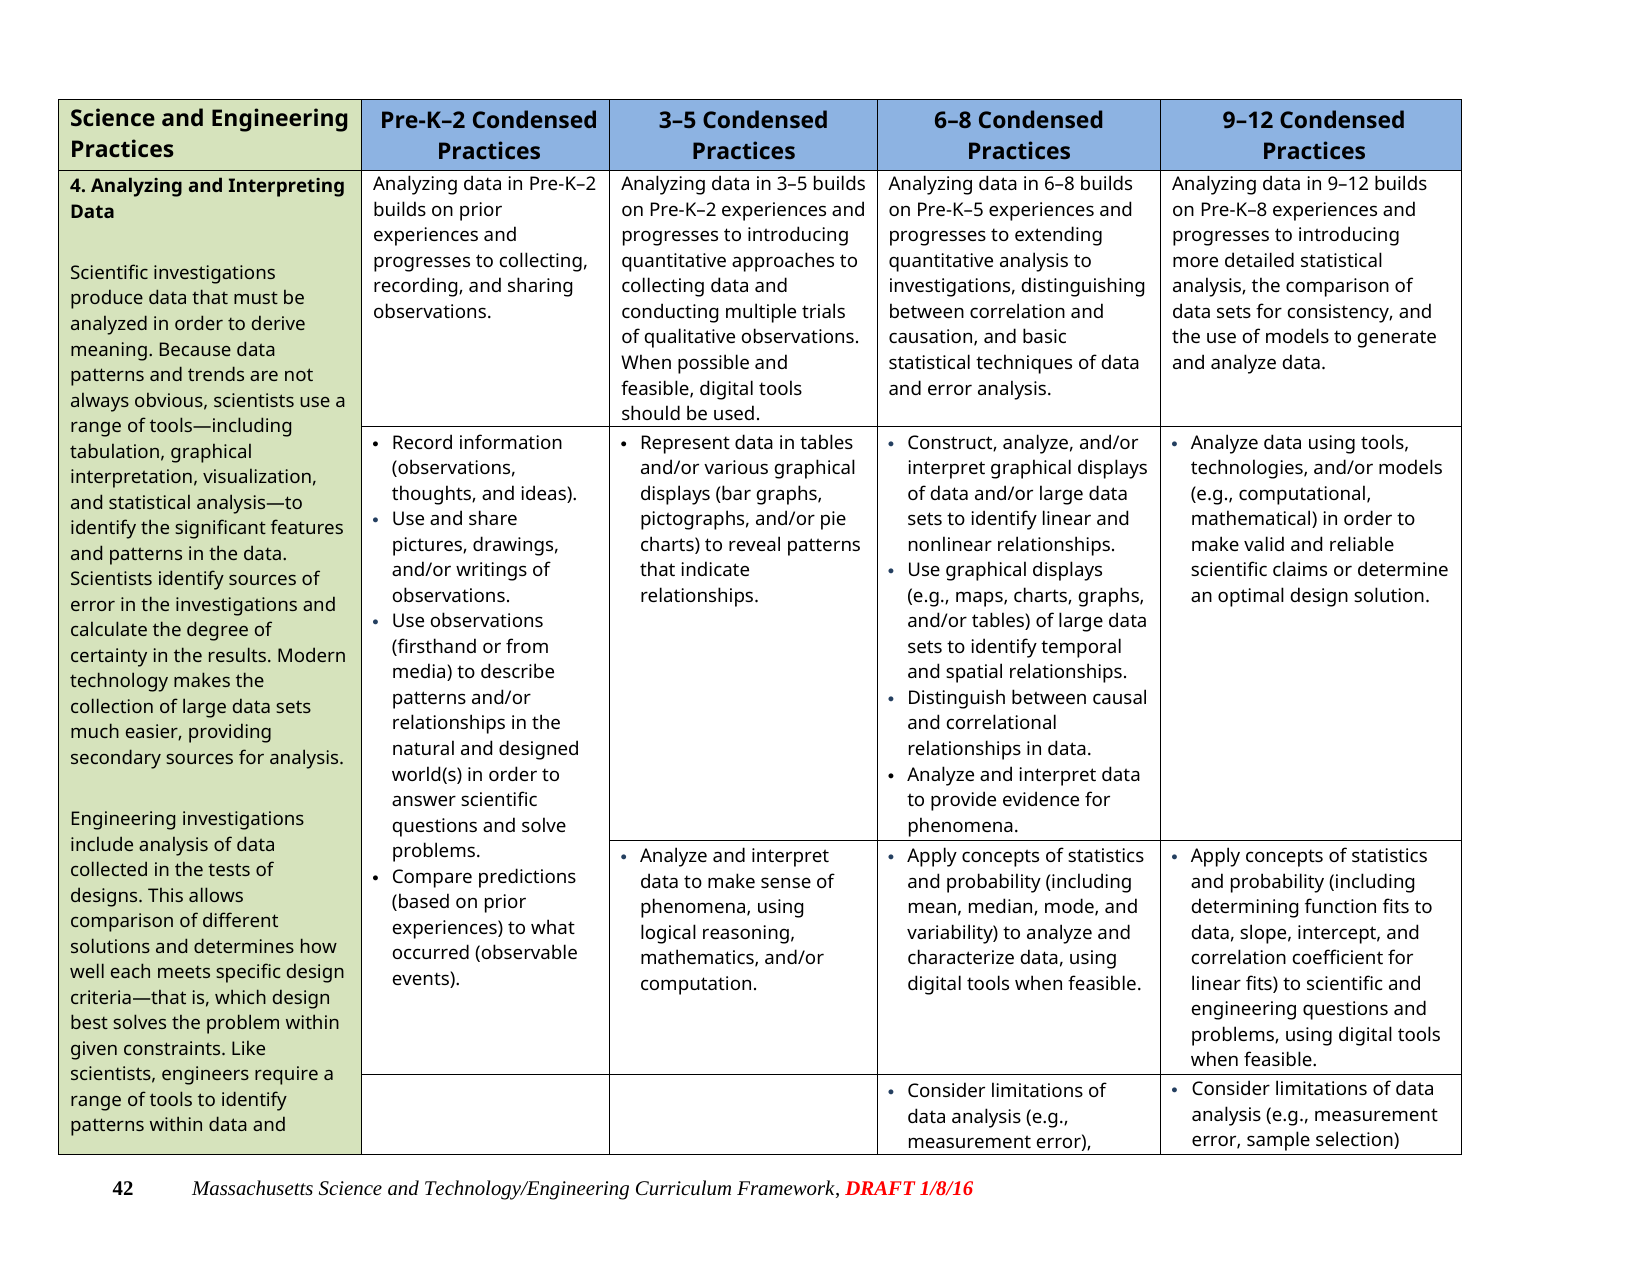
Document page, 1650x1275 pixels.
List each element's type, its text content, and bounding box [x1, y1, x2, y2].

table_header 3–5 Condensed Practices [610, 100, 877, 170]
table_cell Record information (observations, thoughts, and ideas). Use and share pictures, drawings, and/or writings of observations. Use observations (firsthand or from media) to describe patterns and/or relationships in the natural and designed world(s) in order to answer scientific questions and solve problems. Compare predictions (based on prior experiences) to what occurred (observable events). [362, 427, 609, 1074]
table_cell Analyze data using tools, technologies, and/or models (e.g., computational, mathematical) in order to make valid and reliable scientific claims or determine an optimal design solution. [1161, 427, 1461, 839]
table_header 6–8 Condensed Practices [878, 100, 1160, 170]
table_cell Analyzing data in 9–12 builds on Pre-K–8 experiences and progresses to introducing more detailed statistical analysis, the comparison of data sets for consistency, and the use of models to generate and analyze data. [1161, 171, 1461, 426]
table_cell 4. Analyzing and Interpreting Data Scientific investigations produce data that must be analyzed in order to derive meaning. Because data patterns and trends are not always obvious, scientists use a range of tools—including tabulation, graphical interpretation, visualization, and statistical analysis—to identify the significant features and patterns in the data. Scientists identify sources of error in the investigations and calculate the degree of certainty in the results. Modern technology makes the collection of large data sets much easier, providing secondary sources for analysis. Engineering investigations include analysis of data collected in the tests of designs. This allows comparison of different solutions and determines how well each meets specific design criteria—that is, which design best solves the problem within given constraints. Like scientists, engineers require a range of tools to identify patterns within data and interpret the results. Advances in science make analysis of proposed solutions more efficient and effective. [59, 171, 361, 1154]
table_cell Construct, analyze, and/or interpret graphical displays of data and/or large data sets to identify linear and nonlinear relationships. Use graphical displays (e.g., maps, charts, graphs, and/or tables) of large data sets to identify temporal and spatial relationships. Distinguish between causal and correlational relationships in data. Analyze and interpret data to provide evidence for phenomena. [878, 427, 1160, 839]
table_cell Analyzing data in 6–8 builds on Pre-K–5 experiences and progresses to extending quantitative analysis to investigations, distinguishing between correlation and causation, and basic statistical techniques of data and error analysis. [878, 171, 1160, 426]
table_cell Analyze and interpret data to make sense of phenomena, using logical reasoning, mathematics, and/or computation. [610, 841, 877, 1074]
table_header Pre-K–2 Condensed Practices [362, 100, 609, 170]
table_cell [362, 1075, 609, 1154]
table_cell Consider limitations of data analysis (e.g., measurement error, sample selection) when analyzing and interpreting data. [1161, 1075, 1461, 1154]
table_cell Apply concepts of statistics and probability (including mean, median, mode, and variability) to analyze and characterize data, using digital tools when feasible. [878, 841, 1160, 1074]
table_cell Represent data in tables and/or various graphical displays (bar graphs, pictographs, and/or pie charts) to reveal patterns that indicate relationships. [610, 427, 877, 839]
table_cell Apply concepts of statistics and probability (including determining function fits to data, slope, intercept, and correlation coefficient for linear fits) to scientific and engineering questions and problems, using digital tools when feasible. [1161, 841, 1461, 1074]
table_cell Analyzing data in Pre-K–2 builds on prior experiences and progresses to collecting, recording, and sharing observations. [362, 171, 609, 426]
table_cell Analyzing data in 3–5 builds on Pre-K–2 experiences and progresses to introducing quantitative approaches to collecting data and conducting multiple trials of qualitative observations. When possible and feasible, digital tools should be used. [610, 171, 877, 426]
table_cell [610, 1075, 877, 1154]
table_header 9–12 Condensed Practices [1161, 100, 1461, 170]
table_header Science and Engineering Practices [59, 100, 361, 170]
